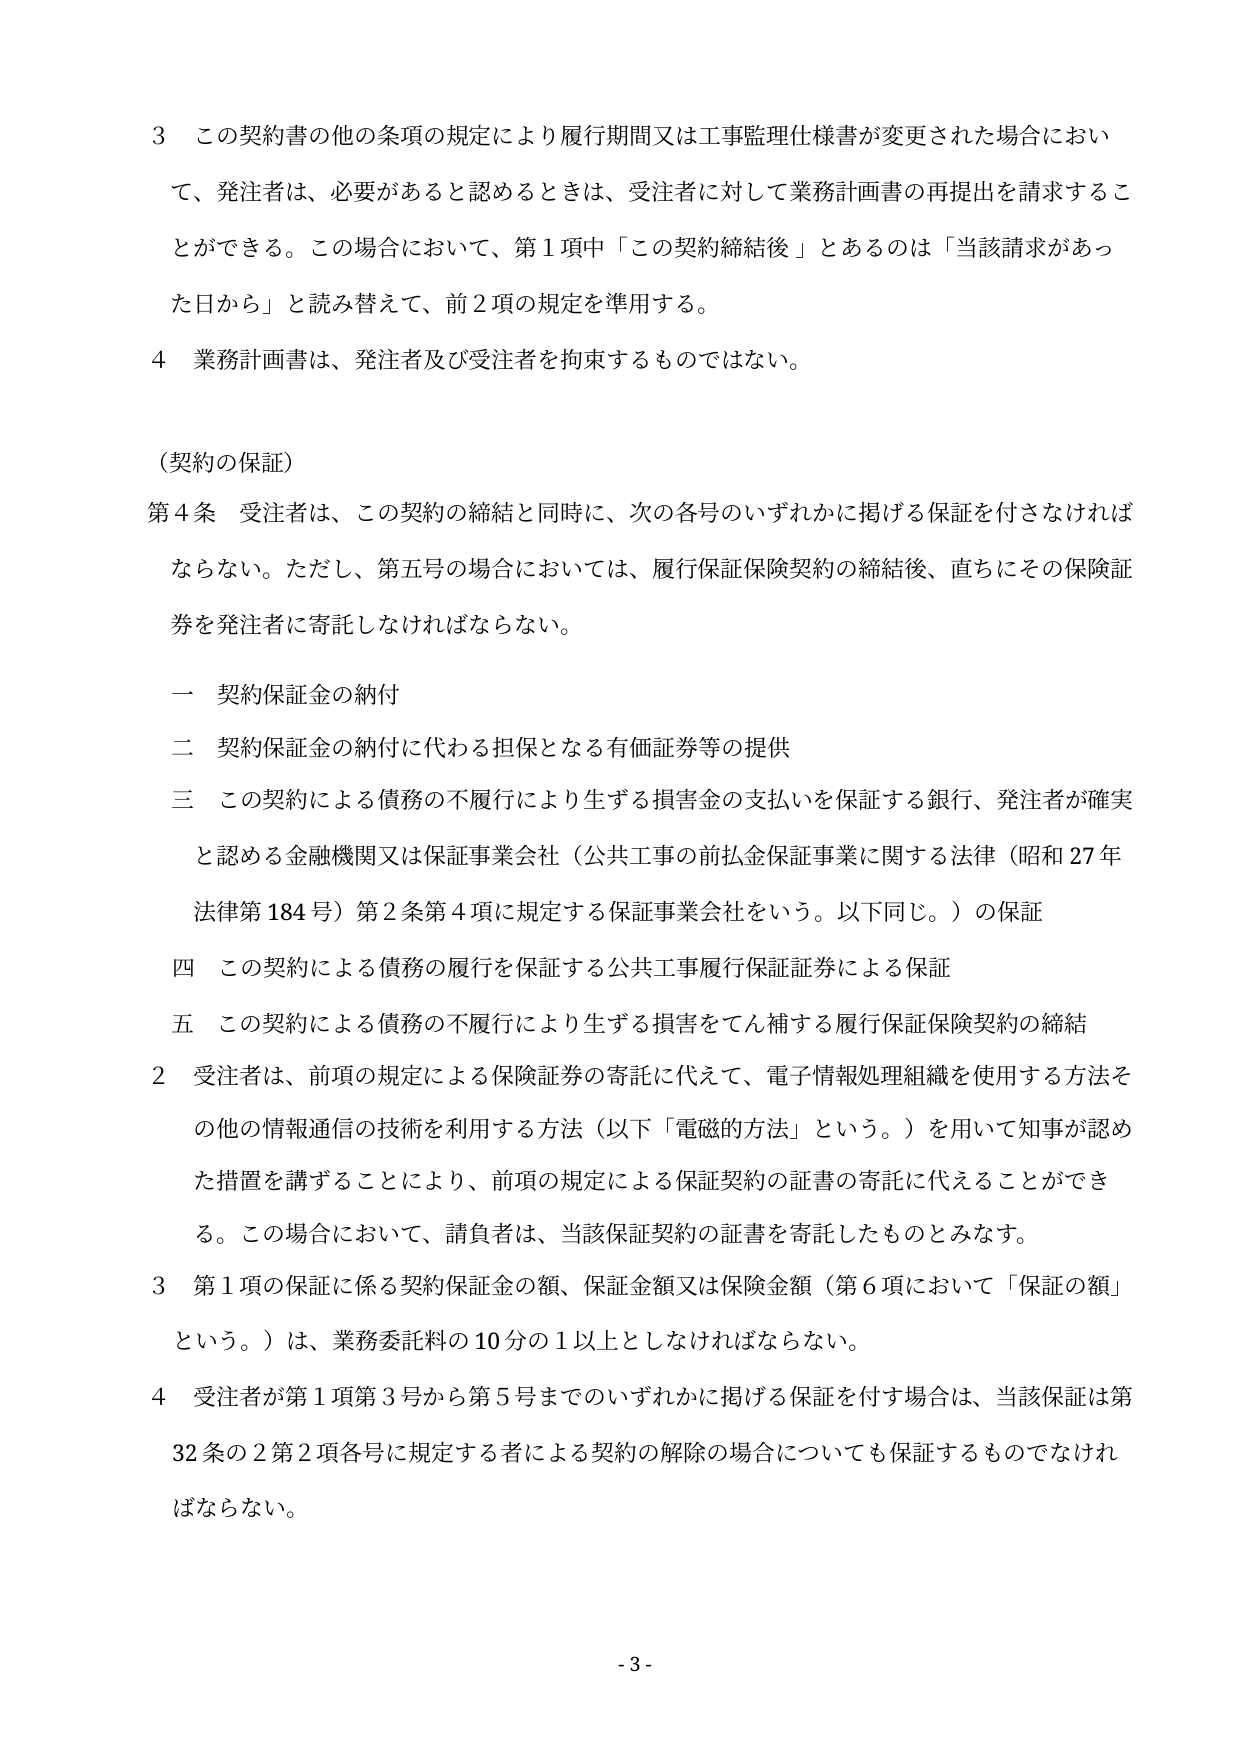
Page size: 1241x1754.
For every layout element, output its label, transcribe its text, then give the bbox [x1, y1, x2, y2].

text と認める金融機関又は保証事業会社（公共工事の前払金保証事業に関する法律（昭和27年 [171, 838, 1138, 871]
text ３ 第１項の保証に係る契約保証金の額、保証金額又は保険金額（第６項において「保証の額」という。）は、業務委託料の10分の１以上としなければならない。 [148, 1268, 1138, 1356]
text た措置を講ずることにより、前項の規定による保証契約の証書の寄託に代えることができ [171, 1163, 1138, 1196]
list 契約保証金の納付に代わる担保となる有価証券等の提供 [171, 730, 1138, 763]
text （契約の保証） [146, 445, 1138, 478]
text 五 この契約による債務の不履行により生ずる損害をてん補する履行保証保険契約の締結 [171, 1006, 1138, 1039]
list 業務計画書は、発注者及び受注者を拘束するものではない。 [148, 342, 1138, 375]
text ２ 受注者は、前項の規定による保険証券の寄託に代えて、電子情報処理組織を使用する方法そ [148, 1058, 1138, 1091]
text 法律第184号）第２条第４項に規定する保証事業会社をいう。以下同じ。）の保証 [171, 894, 1138, 927]
text る。この場合において、請負者は、当該保証契約の証書を寄託したものとみなす。 [171, 1216, 1138, 1248]
list この契約書の他の条項の規定により履行期間又は工事監理仕様書が変更された場合におい [148, 118, 1138, 151]
text の他の情報通信の技術を利用する方法（以下「電磁的方法」という。）を用いて知事が認め [171, 1111, 1138, 1144]
text ４ 受注者が第１項第３号から第５号までのいずれかに掲げる保証を付す場合は、当該保証は第32条の２第２項各号に規定する者による契約の解除の場合についても保証するものでなければならない。 [148, 1379, 1138, 1523]
text て、発注者は、必要があると認めるときは、受注者に対して業務計画書の再提出を請求することができる。この場合において、第１項中「この契約締結後 」とあるのは「当該請求があった日から」と読み替えて、前２項の規定を準用する。 [171, 174, 1138, 319]
list この契約による債務の不履行により生ずる損害金の支払いを保証する銀行、発注者が確実 [171, 782, 1138, 815]
text 四 この契約による債務の履行を保証する公共工事履行保証証券による保証 [172, 950, 1138, 983]
text 第４条 受注者は、この契約の締結と同時に、次の各号のいずれかに掲げる保証を付さなければならない。ただし、第五号の場合においては、履行保証保険契約の締結後、直ちにその保険証券を発注者に寄託しなければならない。 [148, 496, 1138, 640]
list 契約保証金の納付 [171, 677, 1138, 710]
